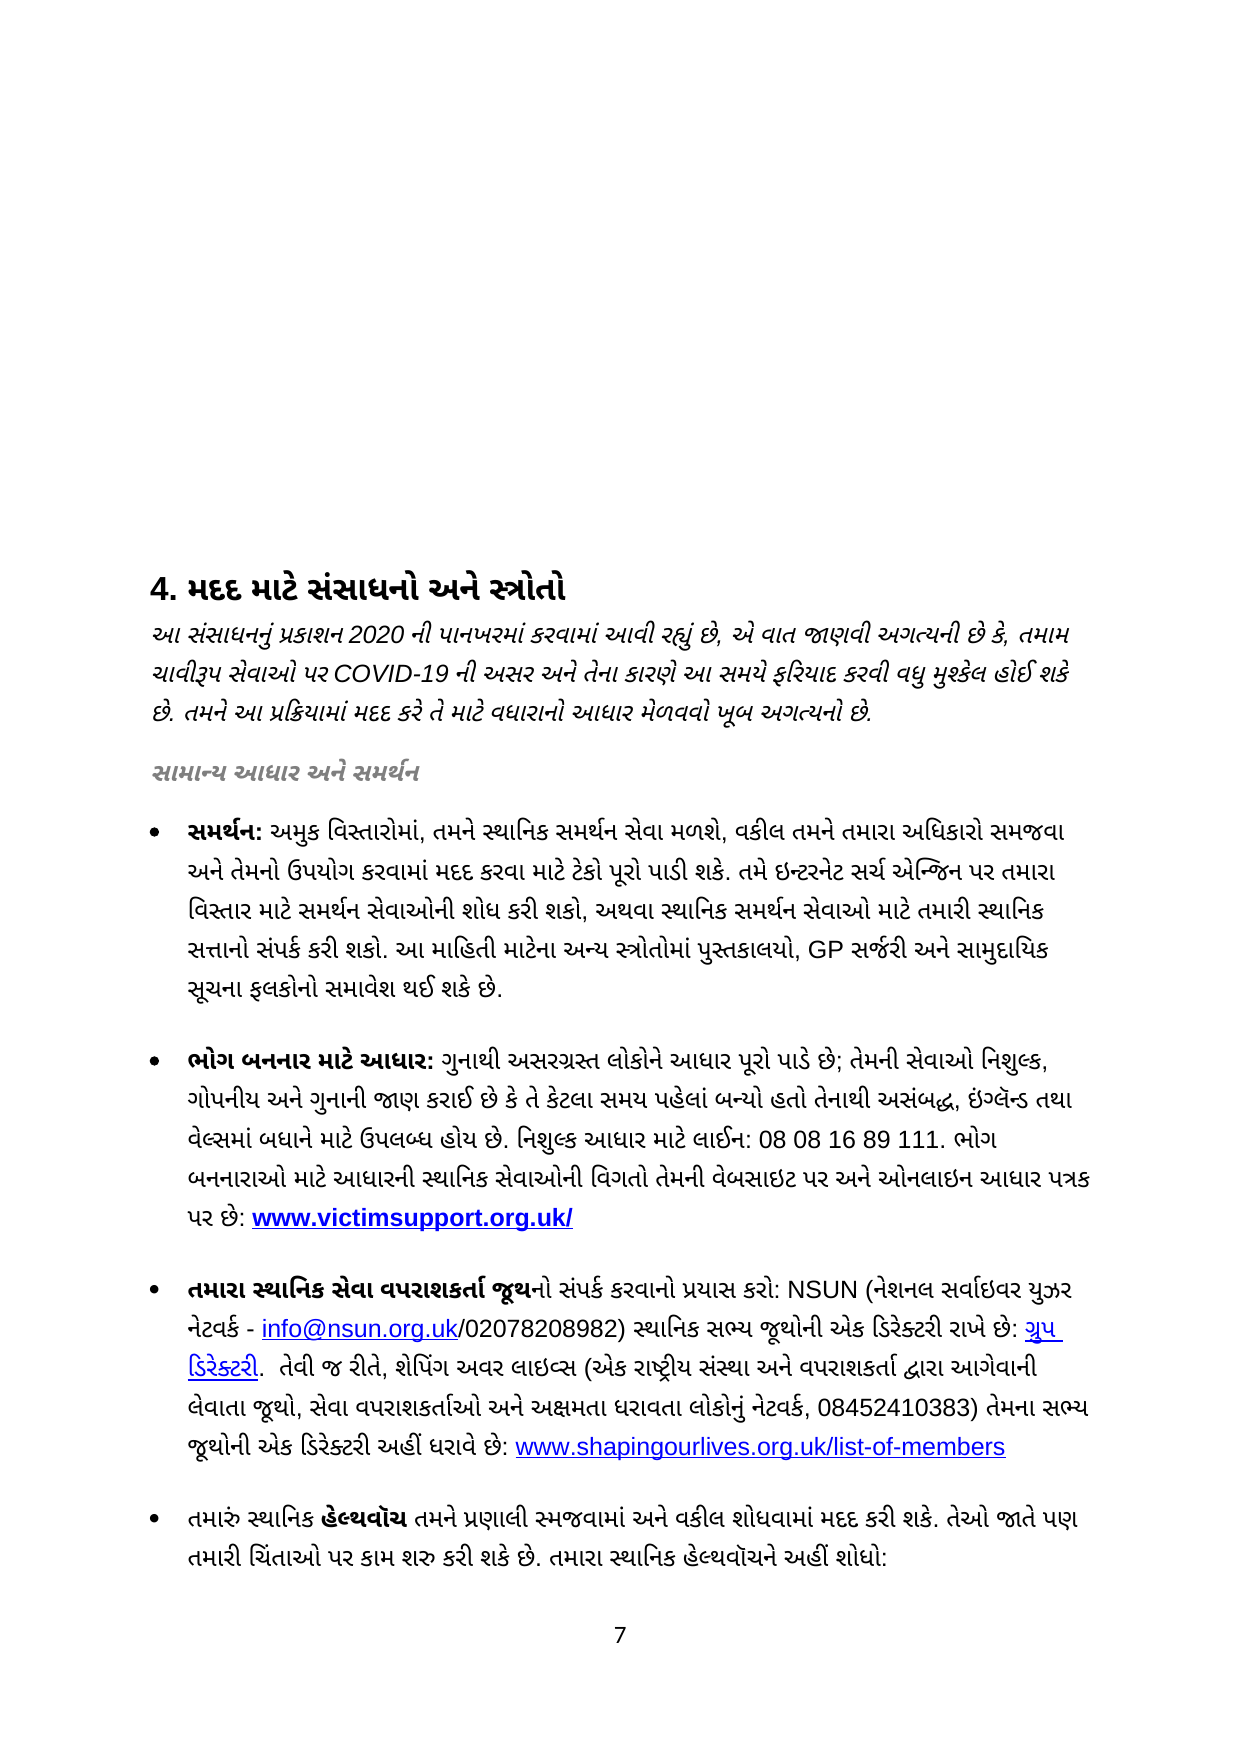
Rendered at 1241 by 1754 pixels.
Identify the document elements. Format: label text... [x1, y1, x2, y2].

list તમારા સ્થાનિક સેવા વપરાશકર્તા જૂથનો સંપર્ક કરવાનો પ્રયાસ કરો: NSUN (નેશનલ સર્વાઇવર યુઝર નેટવર્ક - info@nsun.org.uk/02078208982) સ્થાનિક સભ્ય જૂથોની એક ડિરેક્ટરી રાખે છે: ગ્રુપ ડિરેક્ટરી. તેવી જ રીતે, શેપિંગ અવર લાઇવ્સ (એક રાષ્ટ્રીય સંસ્થા અને વપરાશકર્તા દ્વારા આગેવાની લેવાતા જૂથો, સેવા વપરાશકર્તાઓ અને અક્ષમતા ધરાવતા લોકોનું નેટવર્ક, 08452410383) તેમના સભ્ય જૂથોની એક ડિરેક્ટરી અહીં ધરાવે છે: www.shapingourlives.org.uk/list-of-members [150, 1272, 1090, 1462]
text આ સંસાધનનું પ્રકાશન 2020ની પાનખરમાં કરવામાં આવી રહ્યું છે, એ વાત જાણવી અગત્યની છે કે, તમામ ચાવીરૂપ સેવાઓ પર COVID-19ની અસર અને તેના કારણે આ સમયે ફરિયાદ કરવી વધુ મુશ્કેલ હોઈ શકે છે. તમને આ પ્રક્રિયામાં મદદ કરે તે માટે વધારાનો આધાર મેળવવો ખૂબ અગત્યનો છે. [150, 616, 1090, 729]
subtitle સામાન્ય આધાર અને સમર્થન [150, 755, 1090, 789]
list સમર્થન: અમુક વિસ્તારોમાં, તમને સ્થાનિક સમર્થન સેવા મળશે, વકીલ તમને તમારા અધિકારો સમજવા અને તેમનો ઉપયોગ કરવામાં મદદ કરવા માટે ટેકો પૂરો પાડી શકે. તમે ઇન્ટરનેટ સર્ચ એન્જિન પર તમારા વિસ્તાર માટે સમર્થન સેવાઓની શોધ કરી શકો, અથવા સ્થાનિક સમર્થન સેવાઓ માટે તમારી સ્થાનિક સત્તાનો સંપર્ક કરી શકો. આ માહિતી માટેના અન્ય સ્ત્રોતોમાં પુસ્તકાલયો, GP સર્જરી અને સામુદાયિક સૂચના ફલકોનો સમાવેશ થઈ શકે છે. [150, 814, 1090, 1005]
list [150, 1501, 1090, 1574]
subtitle 4. મદદ માટે સંસાધનો અને સ્ત્રોતો [150, 565, 1090, 611]
list ભોગ બનનાર માટે આધાર: ગુનાથી અસરગ્રસ્ત લોકોને આધાર પૂરો પાડે છે; તેમની સેવાઓ નિશુલ્ક, ગોપનીય અને ગુનાની જાણ કરાઈ છે કે તે કેટલા સમય પહેલાં બન્યો હતો તેનાથી અસંબદ્ધ, ઇંગ્લૅન્ડ તથા વેલ્સમાં બધાને માટે ઉપલબ્ધ હોય છે. નિશુલ્ક આધાર માટે લાઈન: 08 08 16 89 111. ભોગ બનનારાઓ માટે આધારની સ્થાનિક સેવાઓની વિગતો તેમની વેબસાઇટ પર અને ઓનલાઇન આધાર પત્રક પર છે: www.victimsupport.org.uk/ [150, 1043, 1090, 1234]
